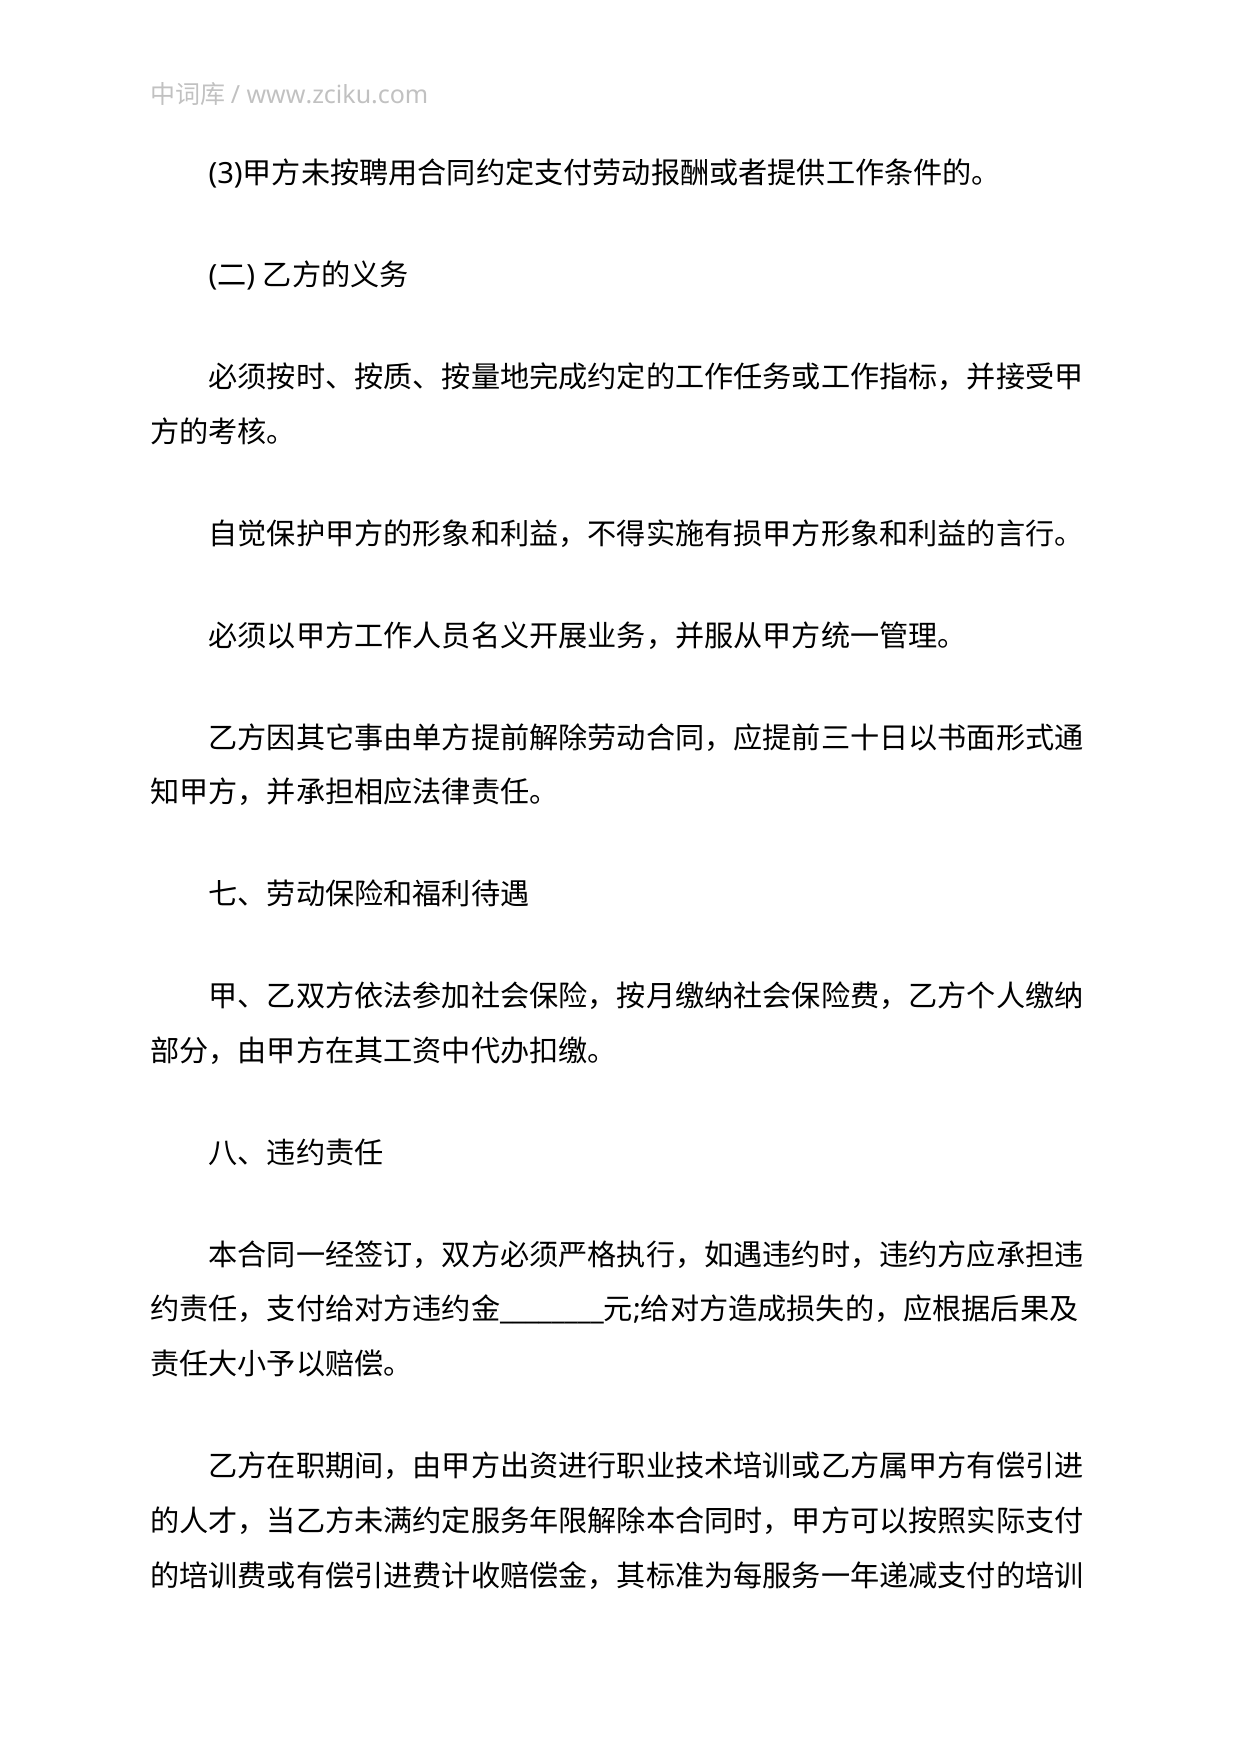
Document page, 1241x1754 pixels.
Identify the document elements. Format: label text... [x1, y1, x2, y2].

text 自觉保护甲方的形象和利益，不得实施有损甲方形象和利益的言行。 [150, 511, 1090, 553]
text 甲、乙双方依法参加社会保险，按月缴纳社会保险费，乙方个人缴纳部分，由甲方在其工资中代办扣缴。 [150, 973, 1090, 1070]
text 必须按时、按质、按量地完成约定的工作任务或工作指标，并接受甲方的考核。 [150, 354, 1090, 451]
text 必须以甲方工作人员名义开展业务，并服从甲方统一管理。 [150, 612, 1090, 655]
text 乙方因其它事由单方提前解除劳动合同，应提前三十日以书面形式通知甲方，并承担相应法律责任。 [150, 714, 1090, 811]
text (3)甲方未按聘用合同约定支付劳动报酬或者提供工作条件的。 [150, 150, 1090, 192]
text 八、违约责任 [150, 1129, 1090, 1172]
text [150, 1443, 1090, 1595]
text 本合同一经签订，双方必须严格执行，如遇违约时，违约方应承担违约责任，支付给对方违约金________元;给对方造成损失的，应根据后果及责任大小予以赔偿。 [150, 1231, 1090, 1383]
text (二) 乙方的义务 [150, 252, 1090, 294]
text 七、劳动保险和福利待遇 [150, 871, 1090, 913]
